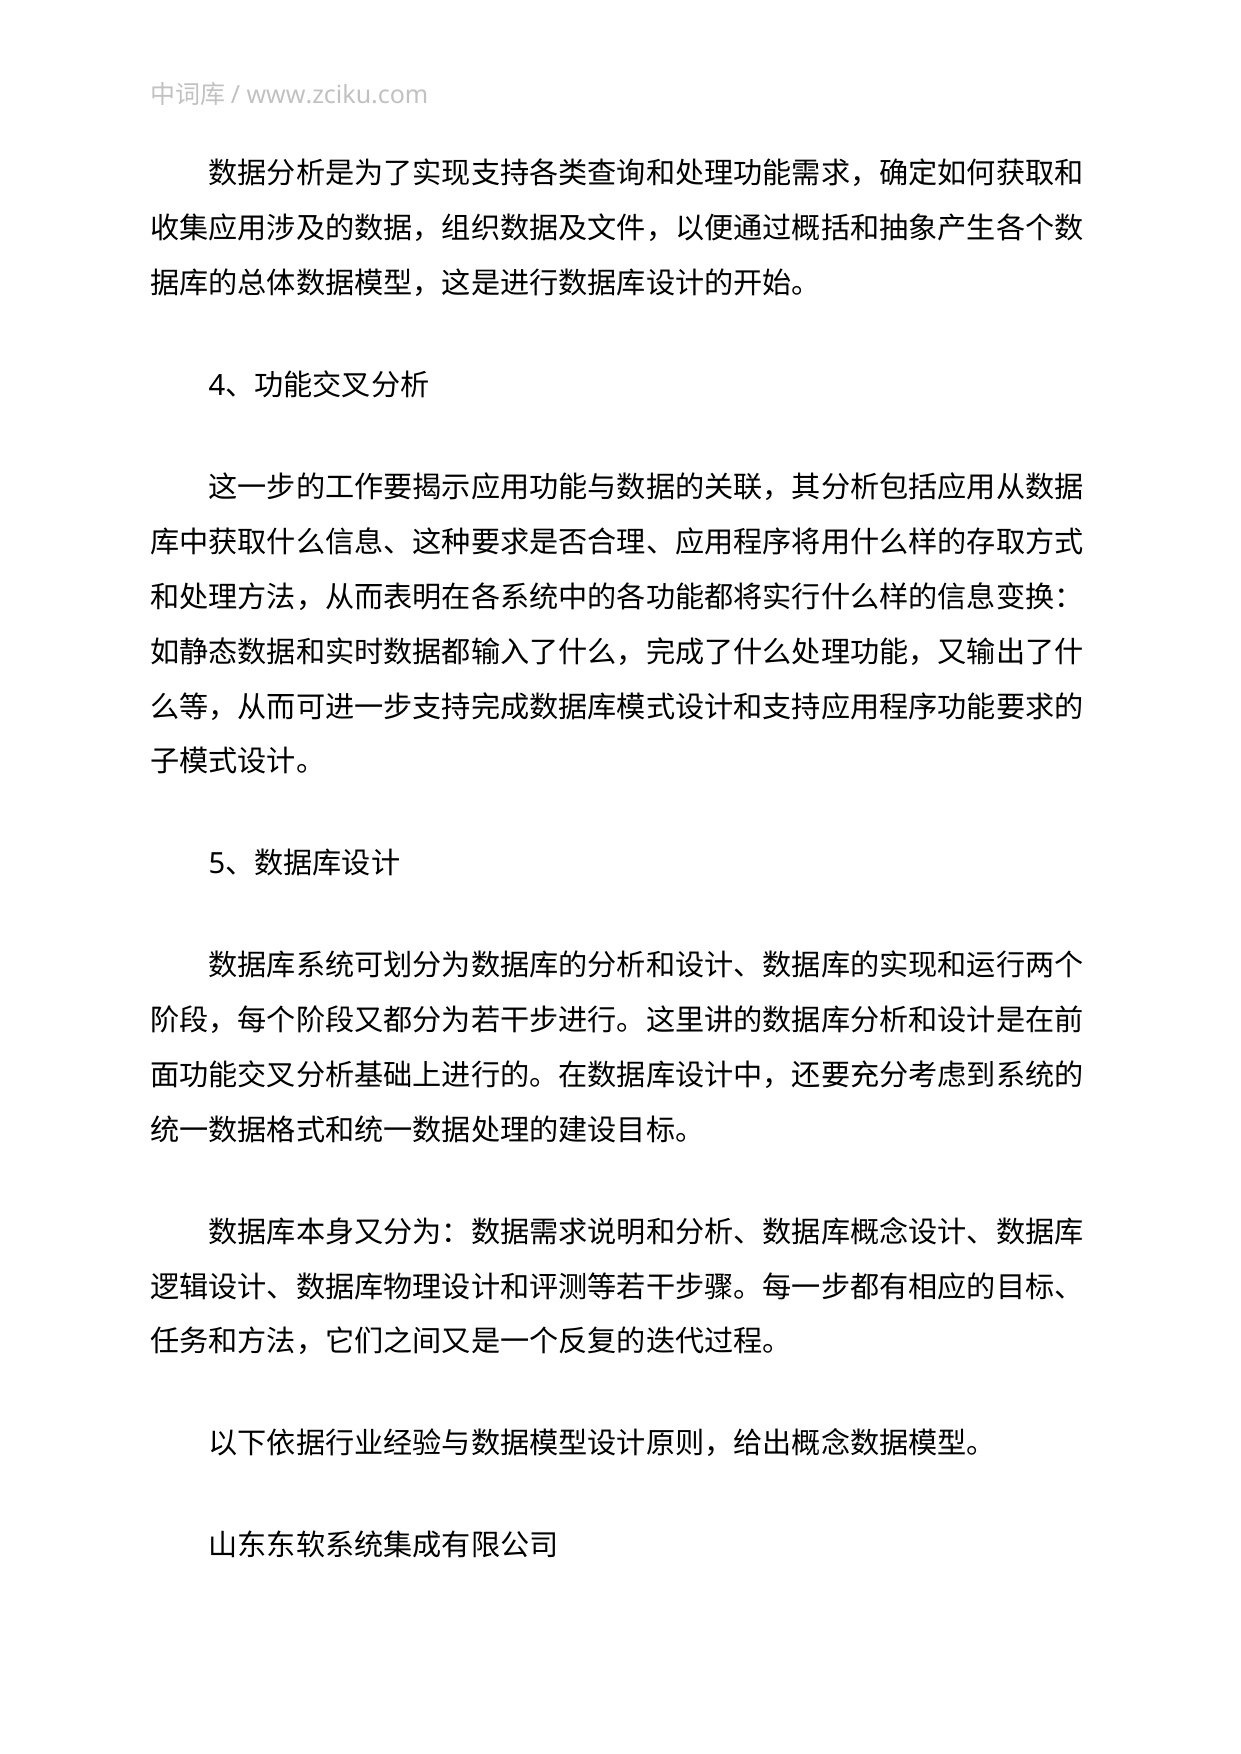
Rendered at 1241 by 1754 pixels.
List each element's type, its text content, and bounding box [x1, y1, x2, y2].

text 数据库本身又分为：数据需求说明和分析、数据库概念设计、数据库逻辑设计、数据库物理设计和评测等若干步骤。每一步都有相应的目标、任务和方法，它们之间又是一个反复的迭代过程。 [150, 1208, 1090, 1360]
text 4、功能交叉分析 [150, 362, 1090, 404]
text 以下依据行业经验与数据模型设计原则，给出概念数据模型。 [150, 1420, 1090, 1462]
text 5、数据库设计 [150, 840, 1090, 882]
text 数据库系统可划分为数据库的分析和设计、数据库的实现和运行两个阶段，每个阶段又都分为若干步进行。这里讲的数据库分析和设计是在前面功能交叉分析基础上进行的。在数据库设计中，还要充分考虑到系统的统一数据格式和统一数据处理的建设目标。 [150, 942, 1090, 1149]
text 山东东软系统集成有限公司 [150, 1522, 1090, 1564]
text 这一步的工作要揭示应用功能与数据的关联，其分析包括应用从数据库中获取什么信息、这种要求是否合理、应用程序将用什么样的存取方式和处理方法，从而表明在各系统中的各功能都将实行什么样的信息变换：如静态数据和实时数据都输入了什么，完成了什么处理功能，又输出了什么等，从而可进一步支持完成数据库模式设计和支持应用程序功能要求的子模式设计。 [150, 463, 1090, 780]
text 数据分析是为了实现支持各类查询和处理功能需求，确定如何获取和收集应用涉及的数据，组织数据及文件，以便通过概括和抽象产生各个数据库的总体数据模型，这是进行数据库设计的开始。 [150, 150, 1090, 302]
